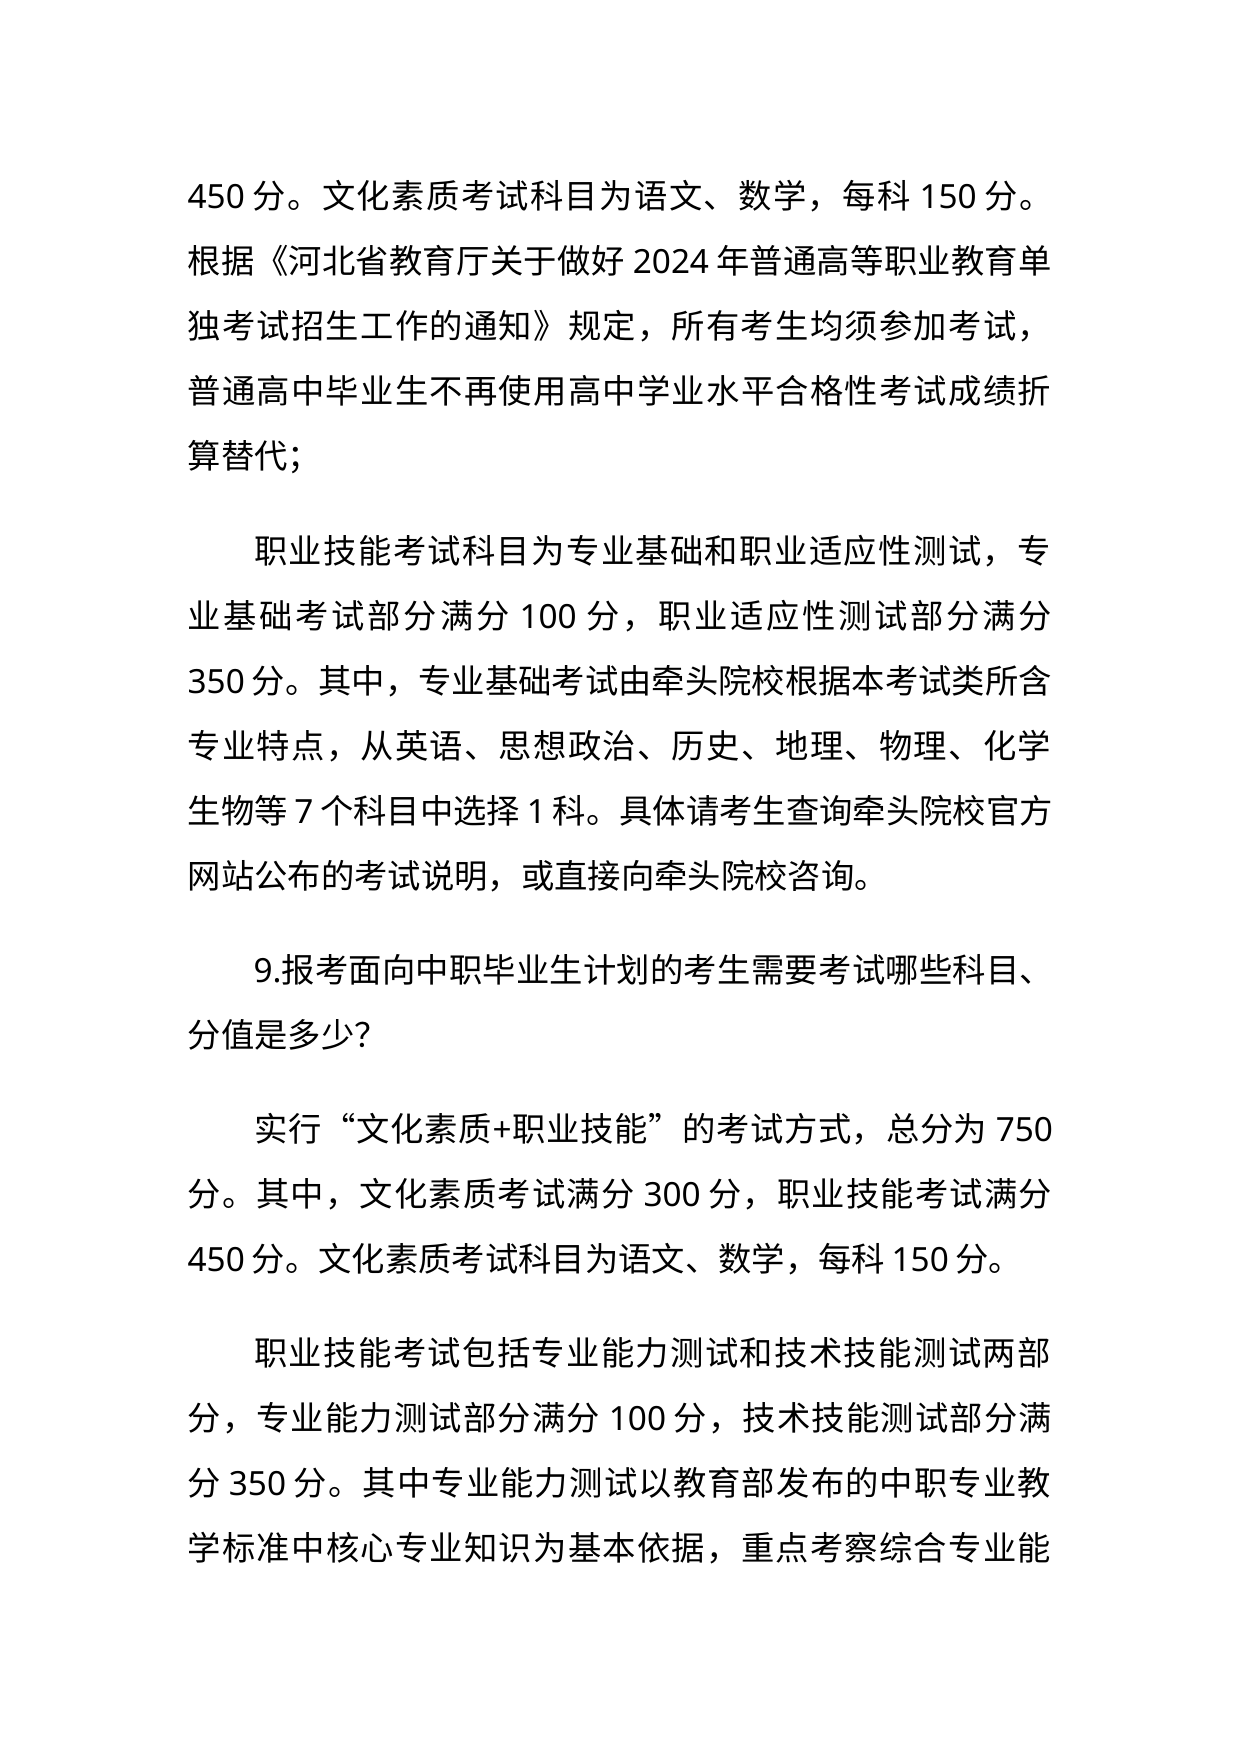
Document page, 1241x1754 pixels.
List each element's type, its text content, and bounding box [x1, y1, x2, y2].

text 实行“文化素质+职业技能”的考试方式，总分为750分。其中，文化素质考试满分300分，职业技能考试满分450分。文化素质考试科目为语文、数学，每科150分。 [187, 1094, 1053, 1289]
text 9.报考面向中职毕业生计划的考生需要考试哪些科目、分值是多少？ [187, 935, 1053, 1065]
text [187, 162, 1053, 487]
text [187, 1319, 1053, 1579]
text 职业技能考试科目为专业基础和职业适应性测试，专业基础考试部分满分100分，职业适应性测试部分满分350分。其中，专业基础考试由牵头院校根据本考试类所含专业特点，从英语、思想政治、历史、地理、物理、化学、生物等7个科目中选择1科。具体请考生查询牵头院校官方网站公布的考试说明，或直接向牵头院校咨询。 [187, 516, 1053, 906]
